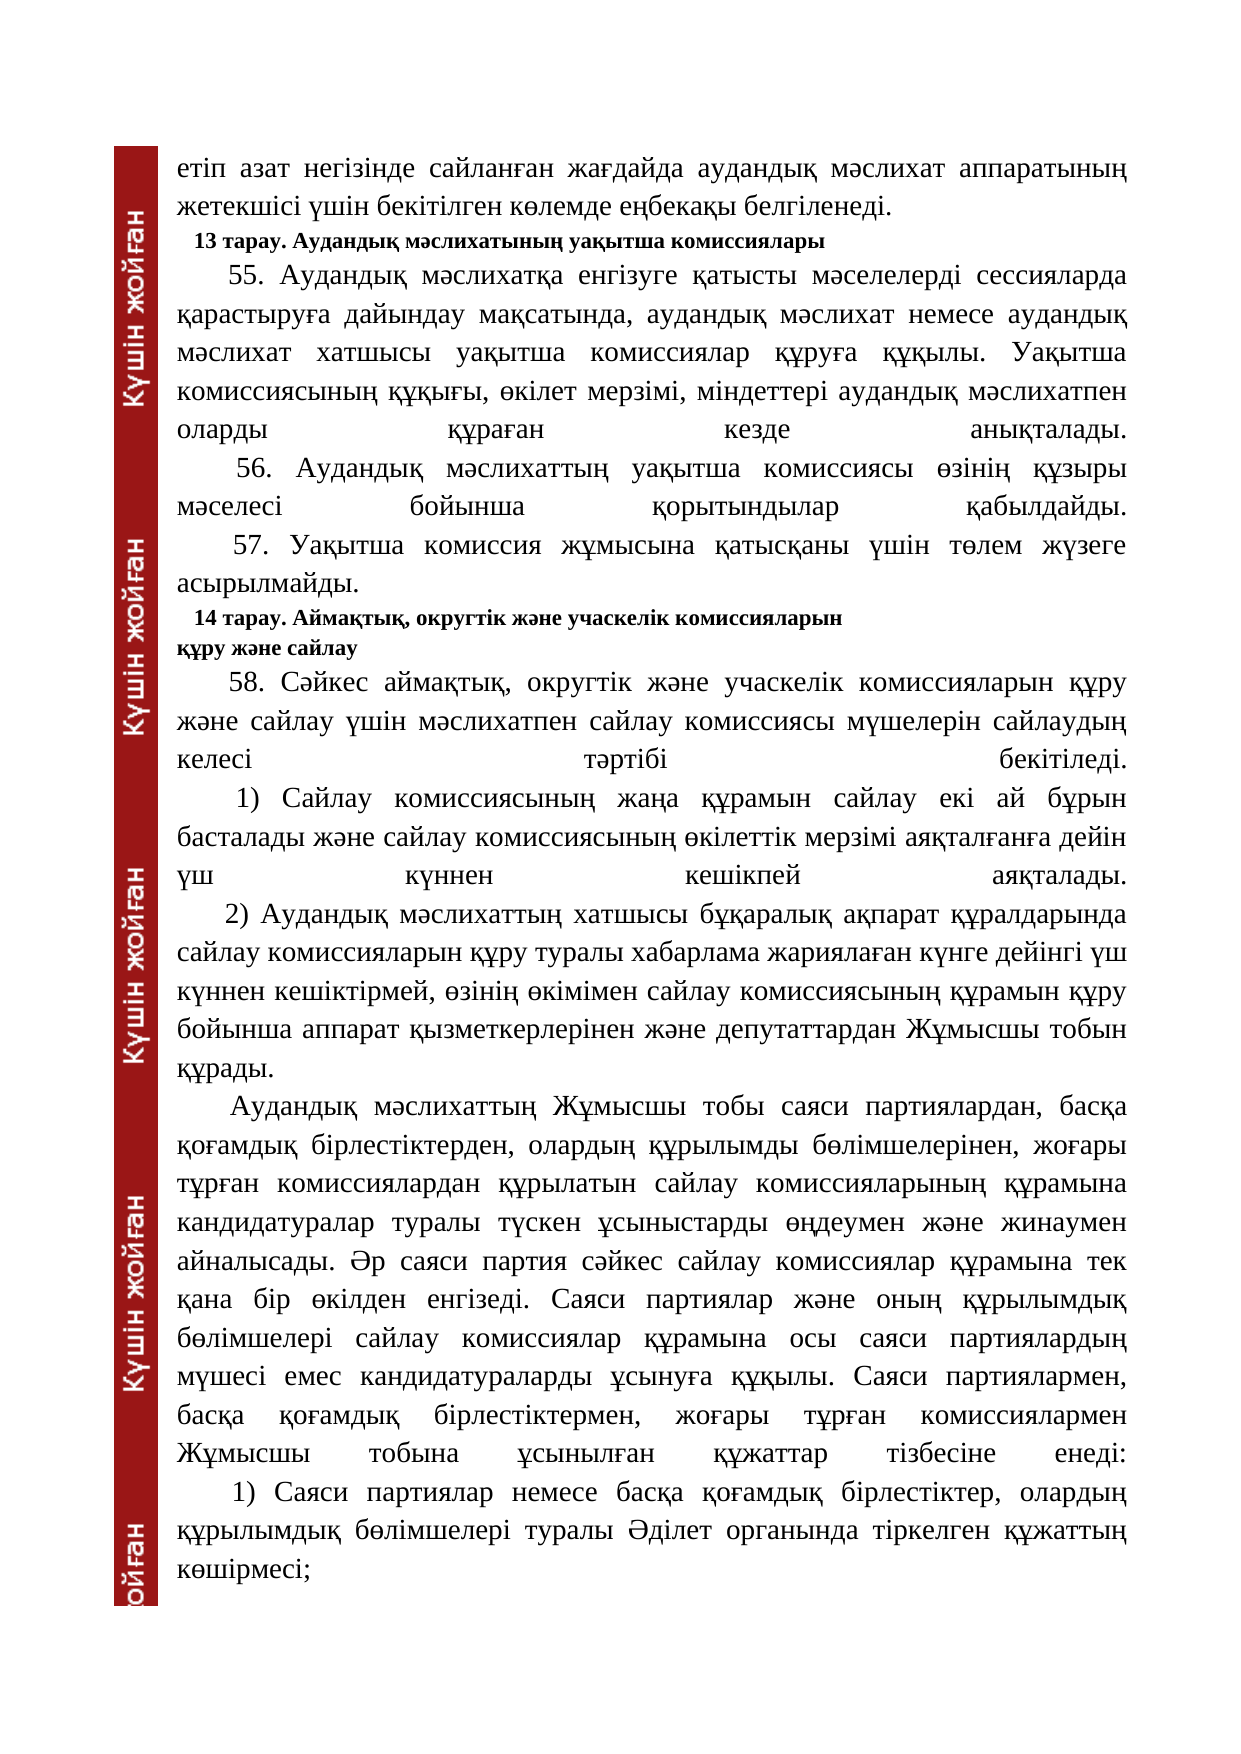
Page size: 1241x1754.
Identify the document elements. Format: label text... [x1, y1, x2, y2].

picture [114, 146, 158, 150]
picture [114, 599, 158, 604]
text 55. Аудандық мәслихатқа енгізуге қатысты мәселелерді сессияларда қарастыруға дайындау мақсатында, аудандық мәслихат немесе аудандық мәслихат хатшысы уақытша комиссиялар құруға құқылы. Уақытша комиссиясының құқығы, өкілет мерзімі, міндеттері аудандық мәслихатпен оларды құраған кезде анықталады. 56. Аудандық мәслихаттың уақытша комиссиясы өзінің құзыры мәселесі бойынша қорытындылар қабылдайды. 57. Уақытша комиссия жұмысына қатысқаны үшін төлем жүзеге асырылмайды. [112, 257, 1128, 599]
text 14 тарау. Аймақтық, округтік және учаскелік комиссияларын құру және сайлау [112, 604, 1128, 661]
picture [114, 222, 158, 227]
picture [114, 253, 158, 257]
text 13 тарау. Аудандық мәслихатының уақытша комиссиялары [112, 227, 1128, 253]
picture [114, 1584, 158, 1606]
